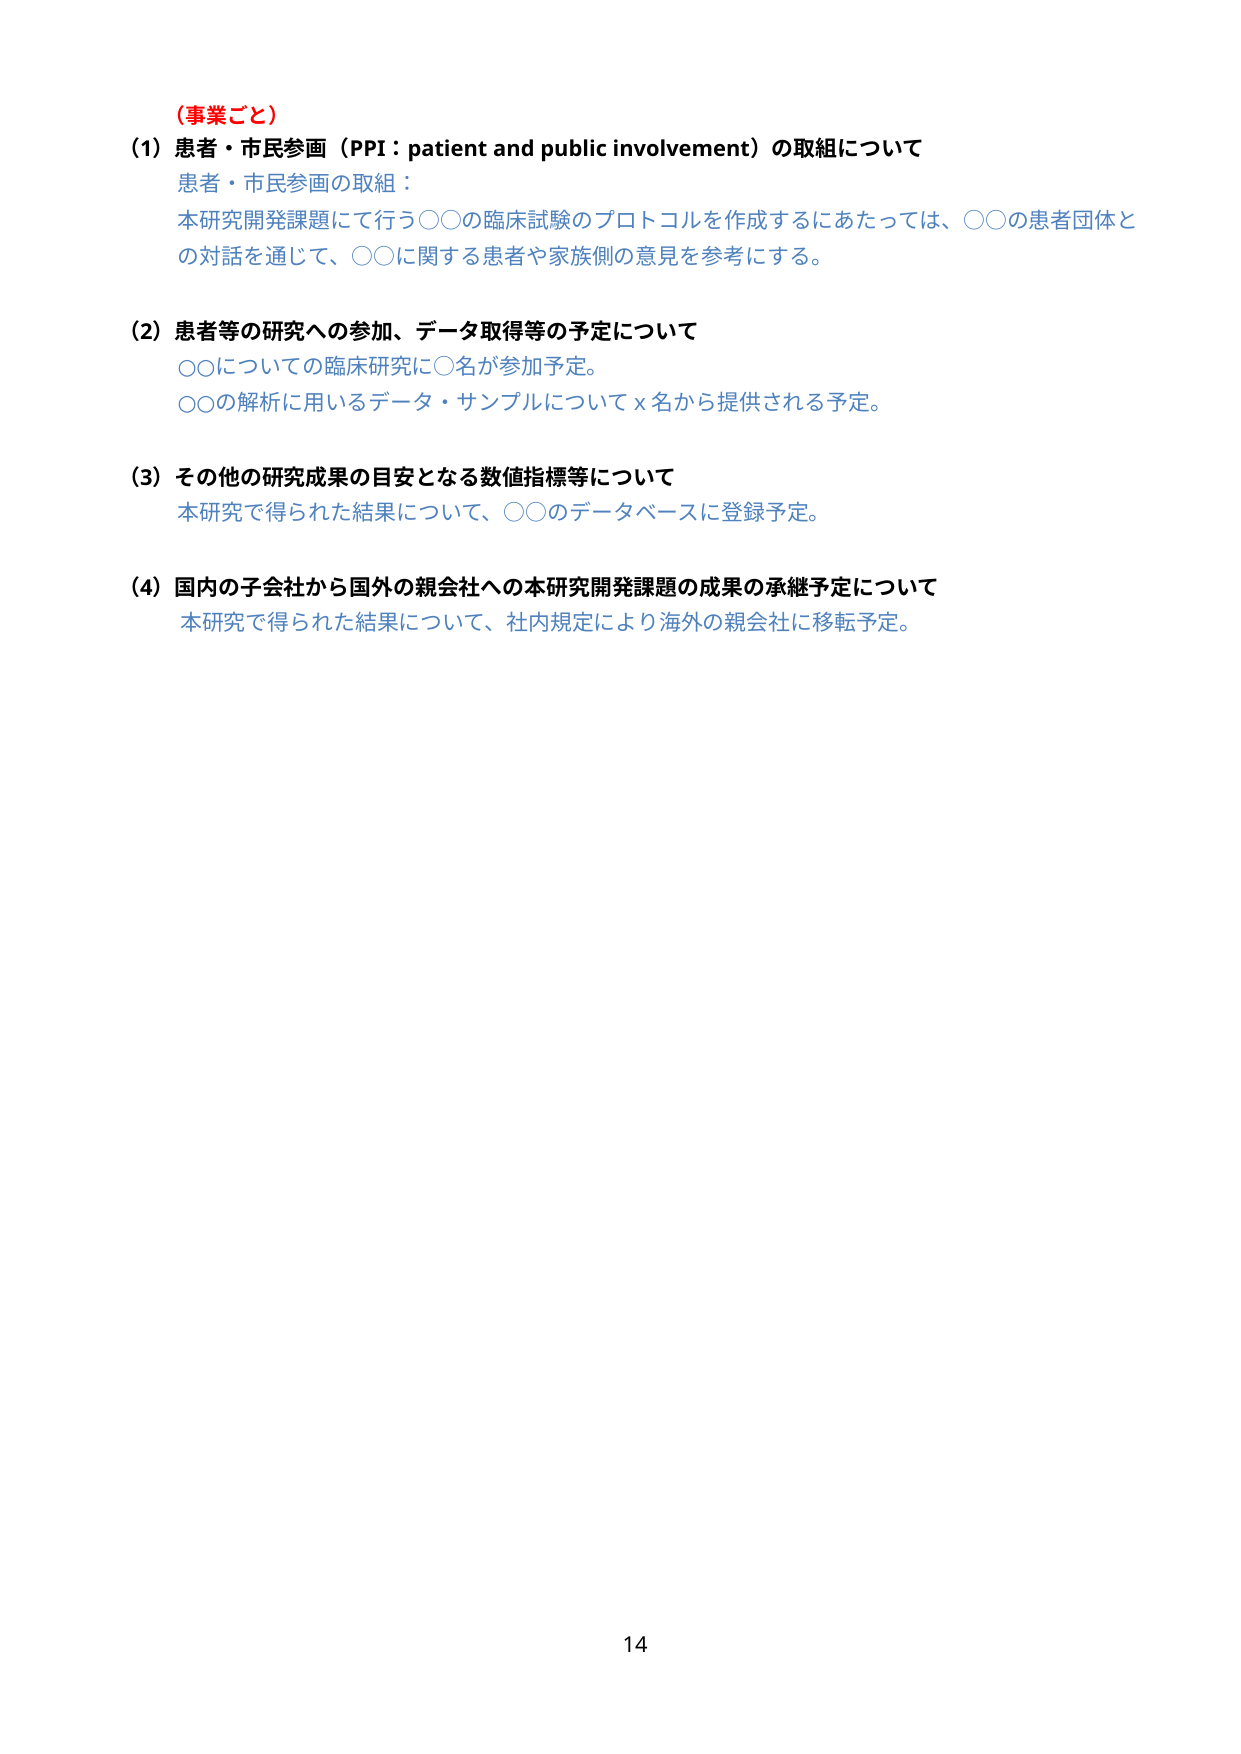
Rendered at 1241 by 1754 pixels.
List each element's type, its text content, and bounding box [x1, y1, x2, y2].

subtitle （3）その他の研究成果の目安となる数値指標等について [118, 455, 1152, 493]
text ○○についての臨床研究に○名が参加予定。 [177, 347, 1141, 383]
subtitle （4）国内の子会社から国外の親会社への本研究開発課題の成果の承継予定について [118, 565, 1152, 603]
text 本研究で得られた結果について、社内規定により海外の親会社に移転予定。 [118, 603, 1141, 639]
text 本研究で得られた結果について、○○のデータベースに登録予定。 [177, 493, 1141, 529]
text 本研究開発課題にて行う○○の臨床試験のプロトコルを作成するにあたっては、○○の患者団体との対話を通じて、○○に関する患者や家族側の意見を参考にする。 [177, 200, 1152, 273]
subtitle （1）患者・市民参画（PPI：patient and public involvement）の取組について [118, 127, 1152, 164]
subtitle （2）患者等の研究への参加、データ取得等の予定について [118, 309, 1152, 347]
text ○○の解析に用いるデータ・サンプルについてｘ名から提供される予定。 [177, 383, 1141, 419]
text 患者・市民参画の取組： [177, 164, 1152, 200]
